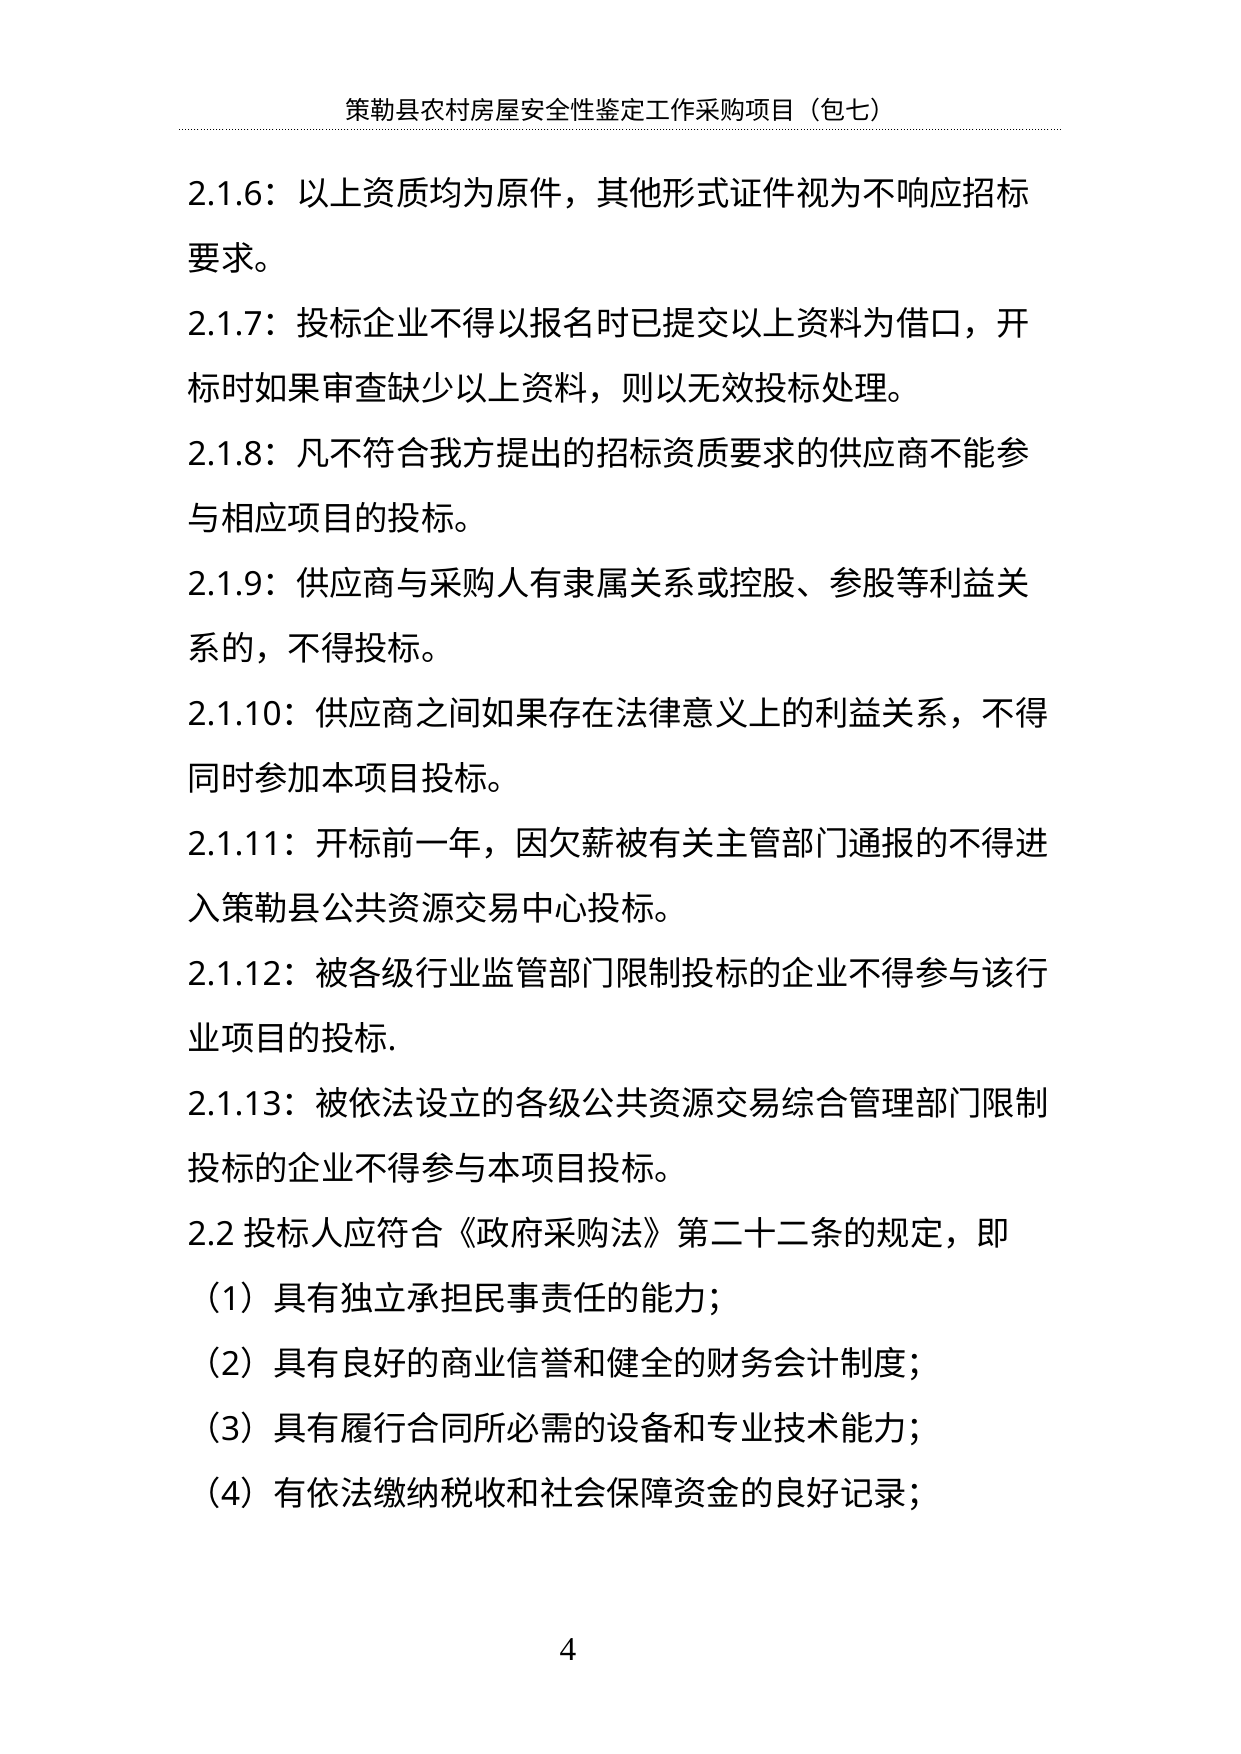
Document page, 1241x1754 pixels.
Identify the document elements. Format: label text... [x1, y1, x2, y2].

text 2.1.6：以上资质均为原件，其他形式证件视为不响应招标要求。 [187, 158, 1053, 288]
text 2.1.8：凡不符合我方提出的招标资质要求的供应商不能参与相应项目的投标。 [187, 418, 1053, 548]
text （1）具有独立承担民事责任的能力； [187, 1263, 1053, 1328]
text 2.1.12：被各级行业监管部门限制投标的企业不得参与该行业项目的投标. [187, 938, 1053, 1068]
text （4）有依法缴纳税收和社会保障资金的良好记录； [187, 1458, 1053, 1523]
text 2.1.13：被依法设立的各级公共资源交易综合管理部门限制投标的企业不得参与本项目投标。 [187, 1068, 1053, 1198]
text 2.1.10：供应商之间如果存在法律意义上的利益关系，不得同时参加本项目投标。 [187, 678, 1053, 808]
text （3）具有履行合同所必需的设备和专业技术能力； [187, 1393, 1053, 1458]
text 2.1.9：供应商与采购人有隶属关系或控股、参股等利益关系的，不得投标。 [187, 548, 1053, 678]
text 2.1.11：开标前一年，因欠薪被有关主管部门通报的不得进入策勒县公共资源交易中心投标。 [187, 808, 1053, 938]
text 2.2 投标人应符合《政府采购法》第二十二条的规定，即 [187, 1198, 1053, 1263]
text 2.1.7：投标企业不得以报名时已提交以上资料为借口，开标时如果审查缺少以上资料，则以无效投标处理。 [187, 288, 1053, 418]
text （2）具有良好的商业信誉和健全的财务会计制度； [187, 1328, 1053, 1393]
